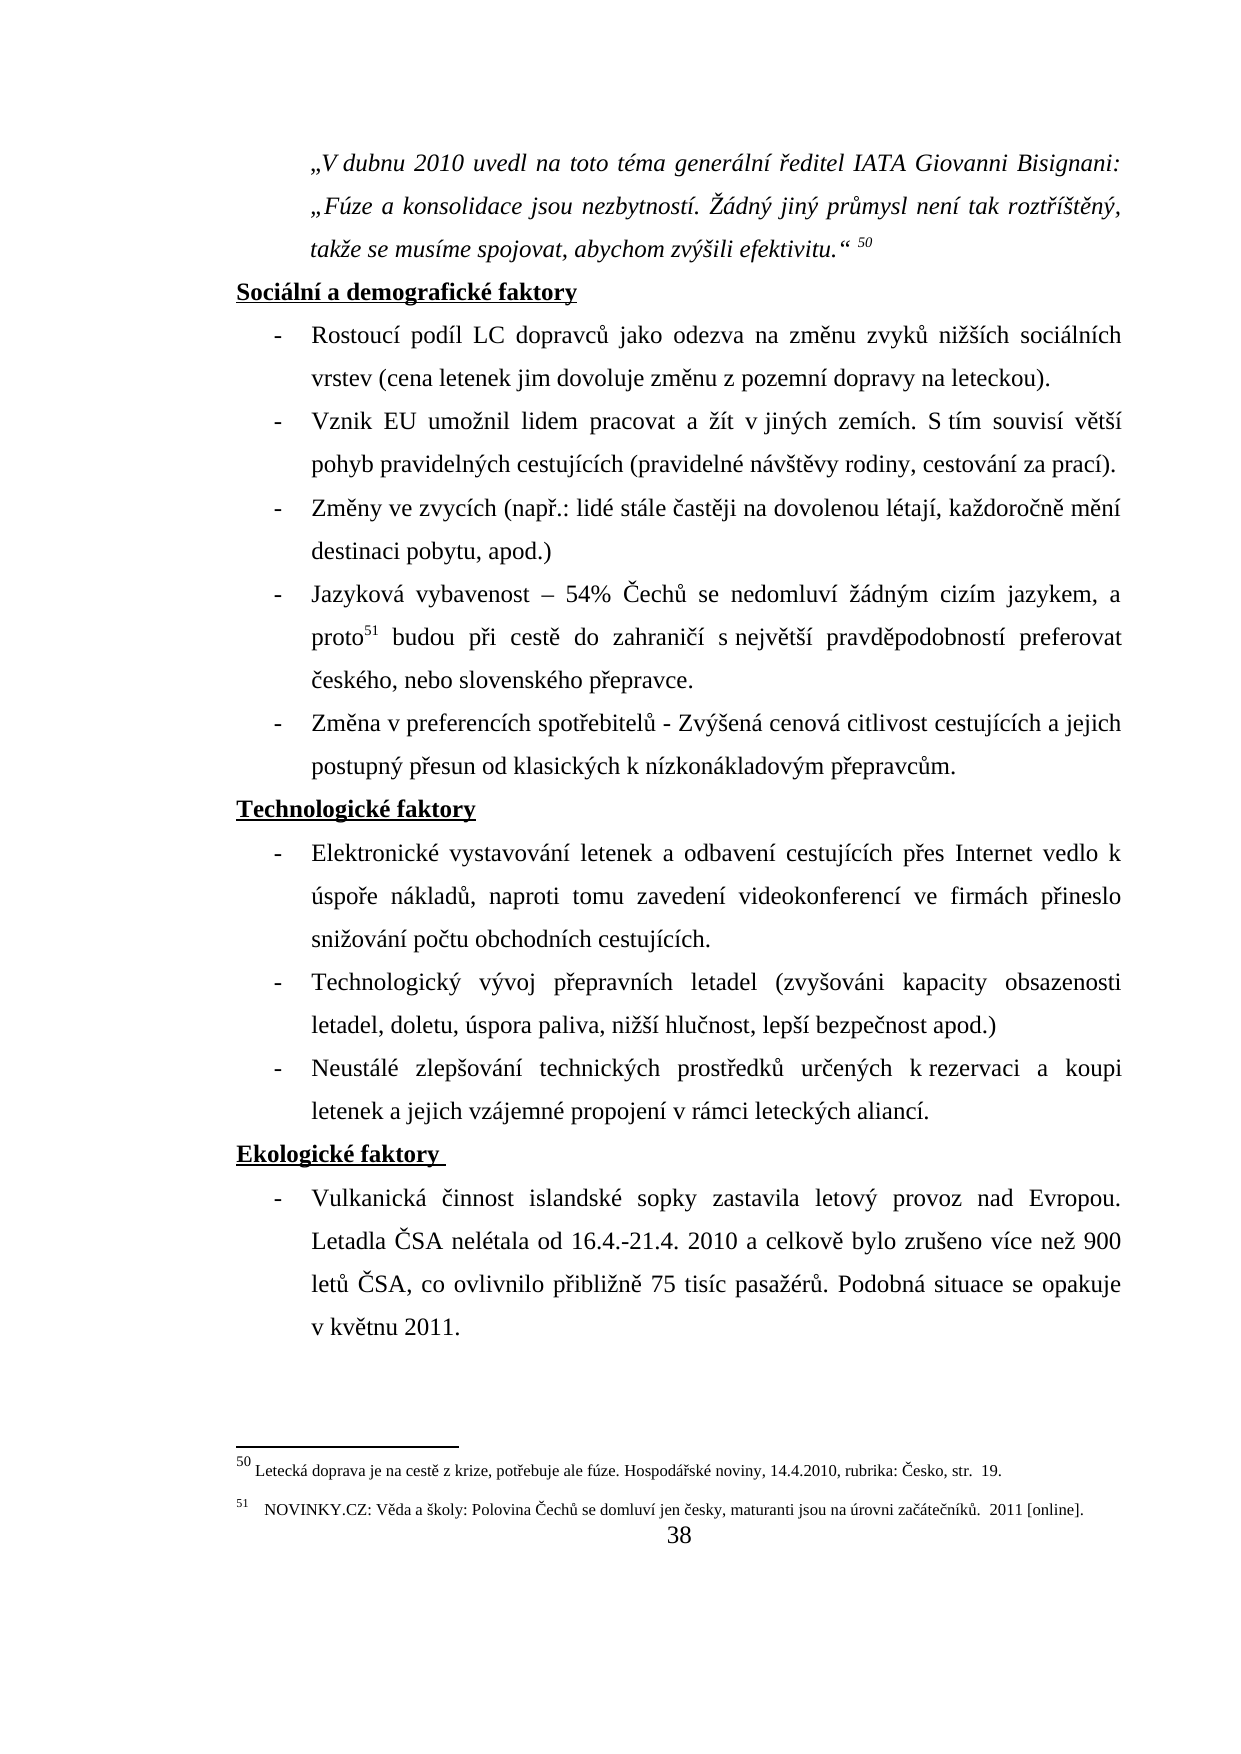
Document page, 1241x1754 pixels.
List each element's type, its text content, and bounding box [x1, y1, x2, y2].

text „V dubnu 2010 uvedl na toto téma generální ředitel IATA Giovanni Bisignani: „Fúze a konsolidace jsou nezbytností. Žádný jiný průmysl není tak roztříštěný, takže se musíme spojovat, abychom zvýšili efektivitu.“ [310, 148, 1122, 263]
list Změny ve zvycích (např.: lidé stále častěji na dovolenou létají, každoročně mění destinaci pobytu, apod.) [274, 493, 1122, 564]
list Technologický vývoj přepravních letadel (zvyšováni kapacity obsazenosti letadel, doletu, úspora paliva, nižší hlučnost, lepší bezpečnost apod.) [274, 967, 1122, 1039]
list Změna v preferencích spotřebitelů - Zvýšená cenová citlivost cestujících a jejich postupný přesun od klasických k nízkonákladovým přepravcům. [274, 708, 1122, 780]
subtitle Ekologické faktory [236, 1139, 1122, 1168]
list Vulkanická činnost islandské sopky zastavila letový provoz nad Evropou. Letadla ČSA nelétala od 16.4.-21.4. 2010 a celkově bylo zrušeno více než 900 letů ČSA, co ovlivnilo přibližně 75 tisíc pasažérů. Podobná situace se opakuje v květnu 2011. [274, 1183, 1122, 1341]
subtitle Sociální a demografické faktory [236, 277, 1122, 306]
list Vznik EU umožnil lidem pracovat a žít v jiných zemích. S tím souvisí větší pohyb pravidelných cestujících (pravidelné návštěvy rodiny, cestování za prací). [274, 406, 1122, 478]
list Jazyková vybavenost – 54% Čechů se nedomluví žádným cizím jazykem, a proto budou při cestě do zahraničí s největší pravděpodobností preferovat českého, nebo slovenského přepravce. [274, 579, 1122, 694]
list Rostoucí podíl LC dopravců jako odezva na změnu zvyků nižších sociálních vrstev (cena letenek jim dovoluje změnu z pozemní dopravy na leteckou). [274, 320, 1122, 392]
list Neustálé zlepšování technických prostředků určených k rezervaci a koupi letenek a jejich vzájemné propojení v rámci leteckých aliancí. [274, 1053, 1122, 1125]
subtitle Technologické faktory [236, 794, 1122, 823]
list Elektronické vystavování letenek a odbavení cestujících přes Internet vedlo k úspoře nákladů, naproti tomu zavedení videokonferencí ve firmách přineslo snižování počtu obchodních cestujících. [274, 838, 1122, 953]
